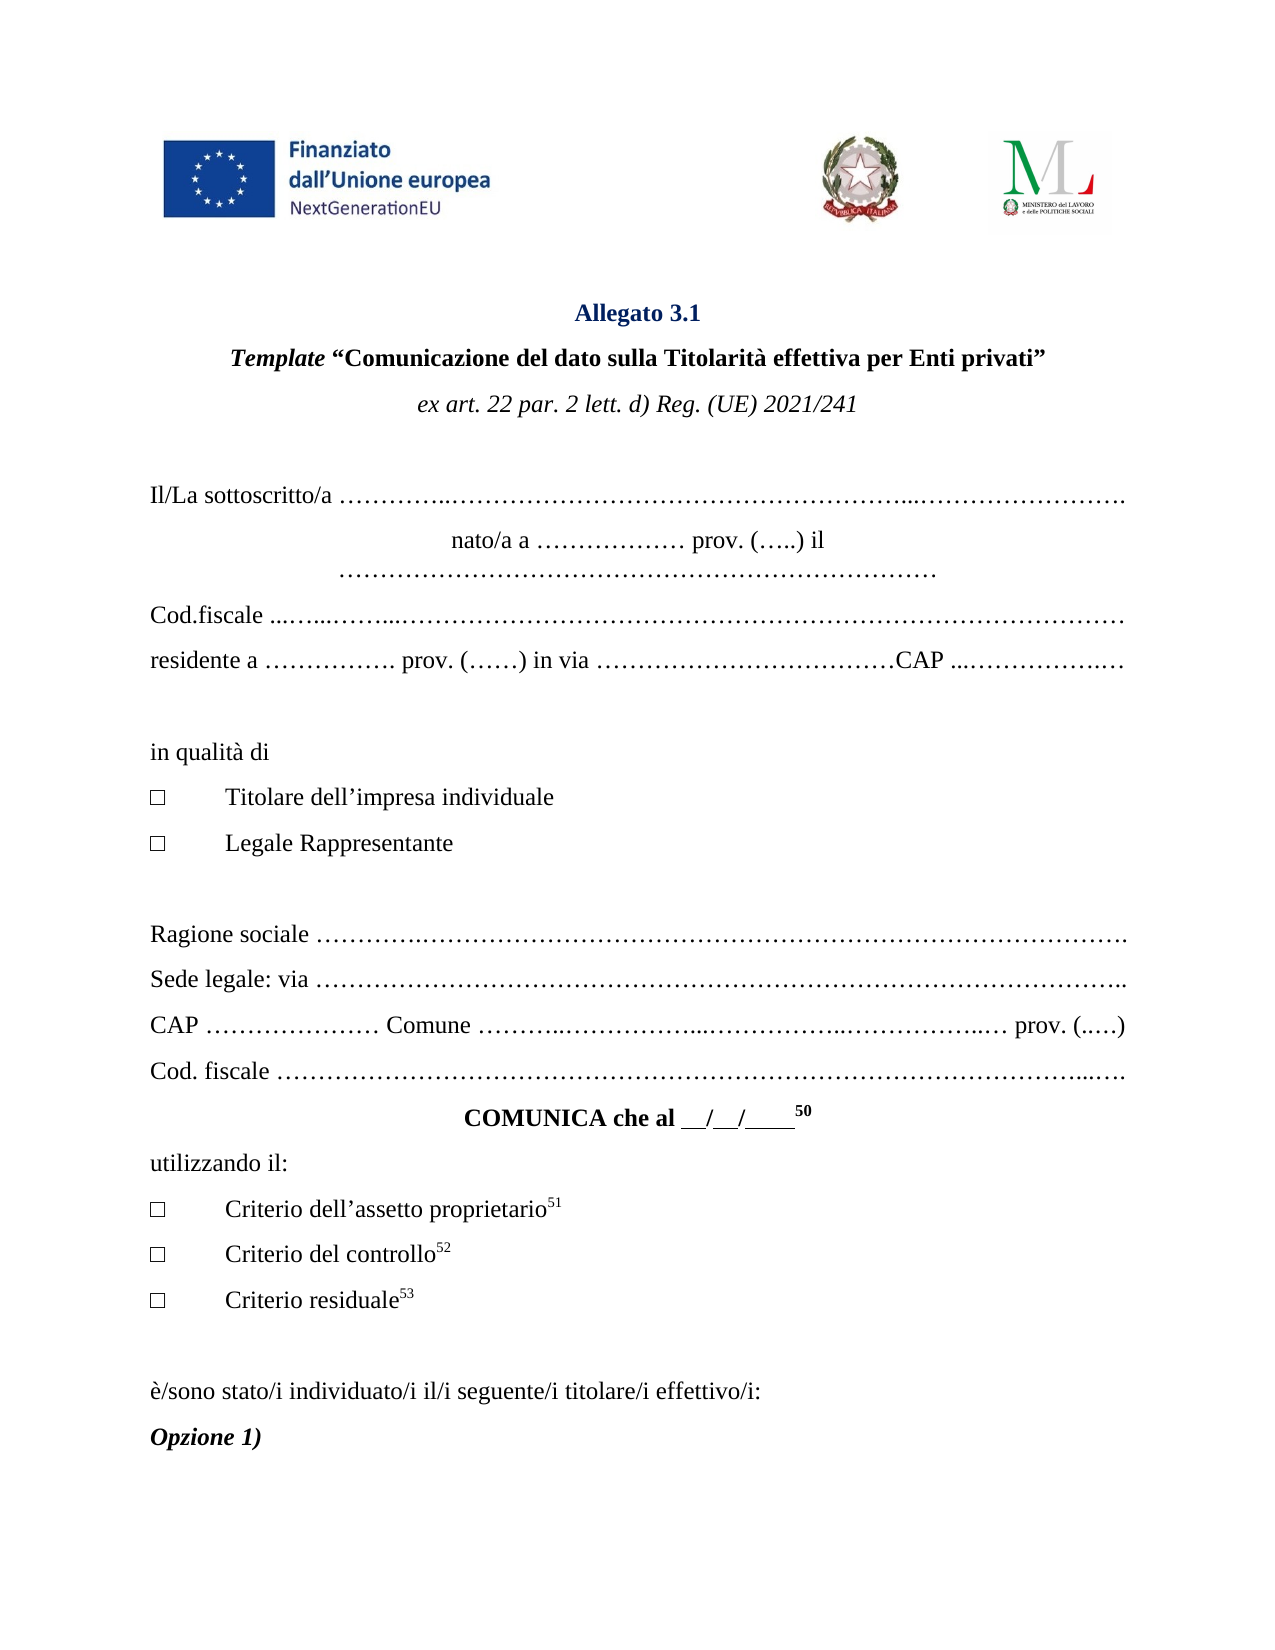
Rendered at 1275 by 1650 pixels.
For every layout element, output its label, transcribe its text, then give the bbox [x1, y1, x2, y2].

text CAP ………………… Comune ………..……………...……………..……………..… prov. (. ) [150, 1010, 1137, 1039]
picture [987, 131, 1112, 235]
text Template “Comunicazione del dato sulla Titolarità effettiva per Enti privati” [148, 343, 1127, 372]
text nato/a a ……………… prov. (…..) il ……………………………………………………………… [148, 526, 1127, 583]
text Sede legale: via …………………………………………………………………………………….. [150, 964, 1137, 993]
text Il/La sottoscritto/a …………..………………………………………………...……………………. [148, 480, 1127, 509]
list Criterio residuale53 [150, 1285, 1137, 1314]
list Criterio del controllo52 [150, 1239, 1137, 1268]
list Titolare dell’impresa individuale [150, 782, 1137, 811]
text è/sono stato/i individuato/i il/i seguente/i titolare/i effettivo/i: [150, 1376, 1137, 1405]
text Cod. fiscale ……………………………………………………………………………………...…. [150, 1056, 1137, 1084]
list Criterio dell’assetto proprietario51 [150, 1194, 1137, 1223]
picture [162, 131, 499, 220]
text residente a ……………. prov. (……) in via ………………………………CAP ...…………….… [148, 646, 1127, 674]
text Ragione sociale ………….…………………………………………………………………………. [150, 919, 1137, 948]
text Cod.fiscale ...…...……...…………………………………………………………………………… [148, 600, 1127, 629]
subtitle Opzione 1) [150, 1422, 1137, 1450]
picture [815, 131, 910, 231]
text utilizzando il: [150, 1148, 1137, 1177]
subtitle COMUNICA che al / / 50 [139, 1101, 1136, 1131]
list Legale Rappresentante [150, 828, 1137, 857]
text ex art. 22 par. 2 lett. d) Reg. (UE) 2021/241 [139, 389, 1136, 418]
subtitle Allegato 3.1 [148, 298, 1127, 327]
text in qualità di [150, 737, 1137, 765]
